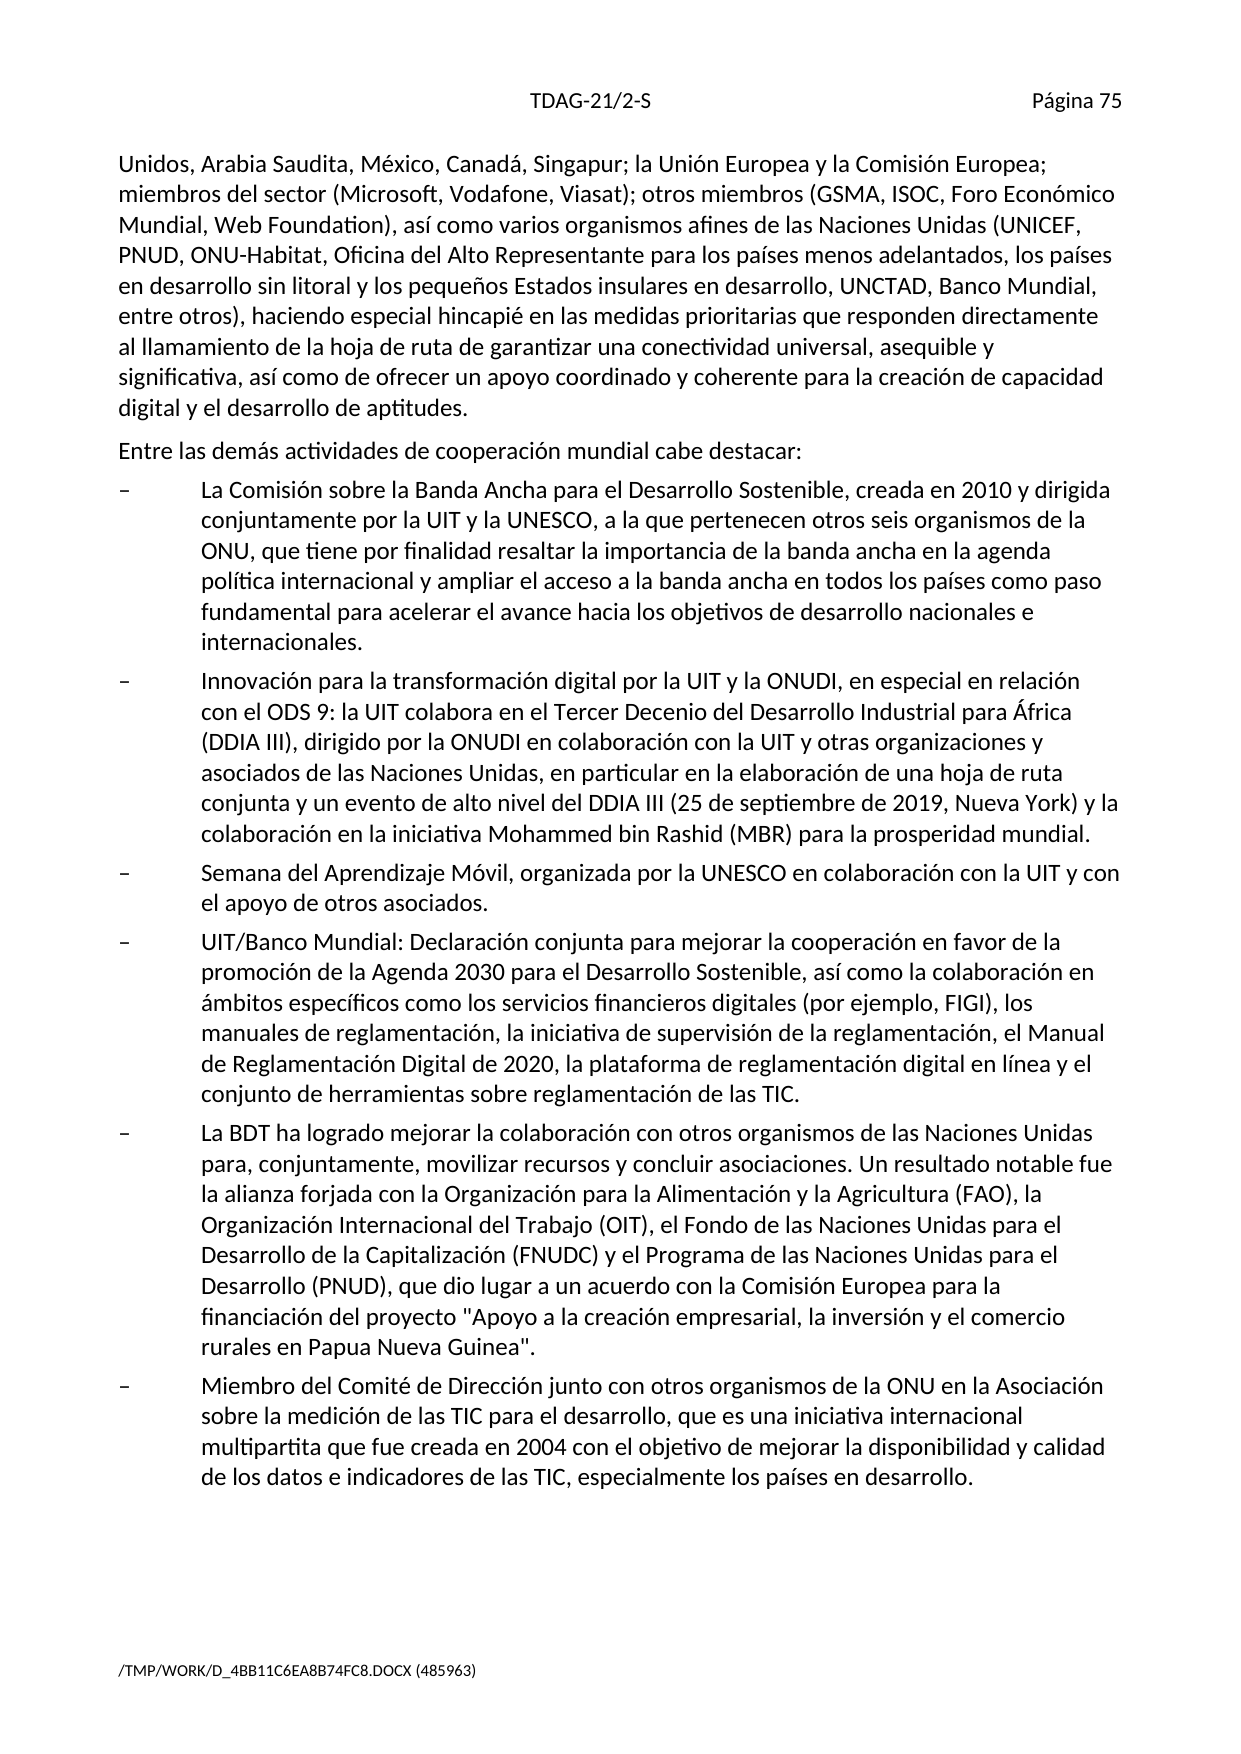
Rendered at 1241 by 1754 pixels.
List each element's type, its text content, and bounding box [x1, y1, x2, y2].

text – Semana del Aprendizaje Móvil, organizada por la UNESCO en colaboración con la UIT y con el apoyo de otros asociados. [118, 857, 1122, 918]
text Entre las demás actividades de cooperación mundial cabe destacar: [118, 435, 1122, 465]
text – Innovación para la transformación digital por la UIT y la ONUDI, en especial en relación con el ODS 9: la UIT colabora en el Tercer Decenio del Desarrollo Industrial para África (DDIA III), dirigido por la ONUDI en colaboración con la UIT y otras organizaciones y asociados de las Naciones Unidas, en particular en la elaboración de una hoja de ruta conjunta y un evento de alto nivel del DDIA III (25 de septiembre de 2019, Nueva York) y la colaboración en la iniciativa Mohammed bin Rashid (MBR) para la prosperidad mundial. [118, 665, 1122, 848]
text – Miembro del Comité de Dirección junto con otros organismos de la ONU en la Asociación sobre la medición de las TIC para el desarrollo, que es una iniciativa internacional multipartita que fue creada en 2004 con el objetivo de mejorar la disponibilidad y calidad de los datos e indicadores de las TIC, especialmente los países en desarrollo. [118, 1370, 1122, 1492]
text – UIT/Banco Mundial: Declaración conjunta para mejorar la cooperación en favor de la promoción de la Agenda 2030 para el Desarrollo Sostenible, así como la colaboración en ámbitos específicos como los servicios financieros digitales (por ejemplo, FIGI), los manuales de reglamentación, la iniciativa de supervisión de la reglamentación, el Manual de Reglamentación Digital de 2020, la plataforma de reglamentación digital en línea y el conjunto de herramientas sobre reglamentación de las TIC. [118, 926, 1122, 1109]
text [118, 148, 1122, 422]
text – La Comisión sobre la Banda Ancha para el Desarrollo Sostenible, creada en 2010 y dirigida conjuntamente por la UIT y la UNESCO, a la que pertenecen otros seis organismos de la ONU, que tiene por finalidad resaltar la importancia de la banda ancha en la agenda política internacional y ampliar el acceso a la banda ancha en todos los países como paso fundamental para acelerar el avance hacia los objetivos de desarrollo nacionales e internacionales. [118, 474, 1122, 657]
text – La BDT ha logrado mejorar la colaboración con otros organismos de las Naciones Unidas para, conjuntamente, movilizar recursos y concluir asociaciones. Un resultado notable fue la alianza forjada con la Organización para la Alimentación y la Agricultura (FAO), la Organización Internacional del Trabajo (OIT), el Fondo de las Naciones Unidas para el Desarrollo de la Capitalización (FNUDC) y el Programa de las Naciones Unidas para el Desarrollo (PNUD), que dio lugar a un acuerdo con la Comisión Europea para la financiación del proyecto "Apoyo a la creación empresarial, la inversión y el comercio rurales en Papua Nueva Guinea". [118, 1117, 1122, 1362]
